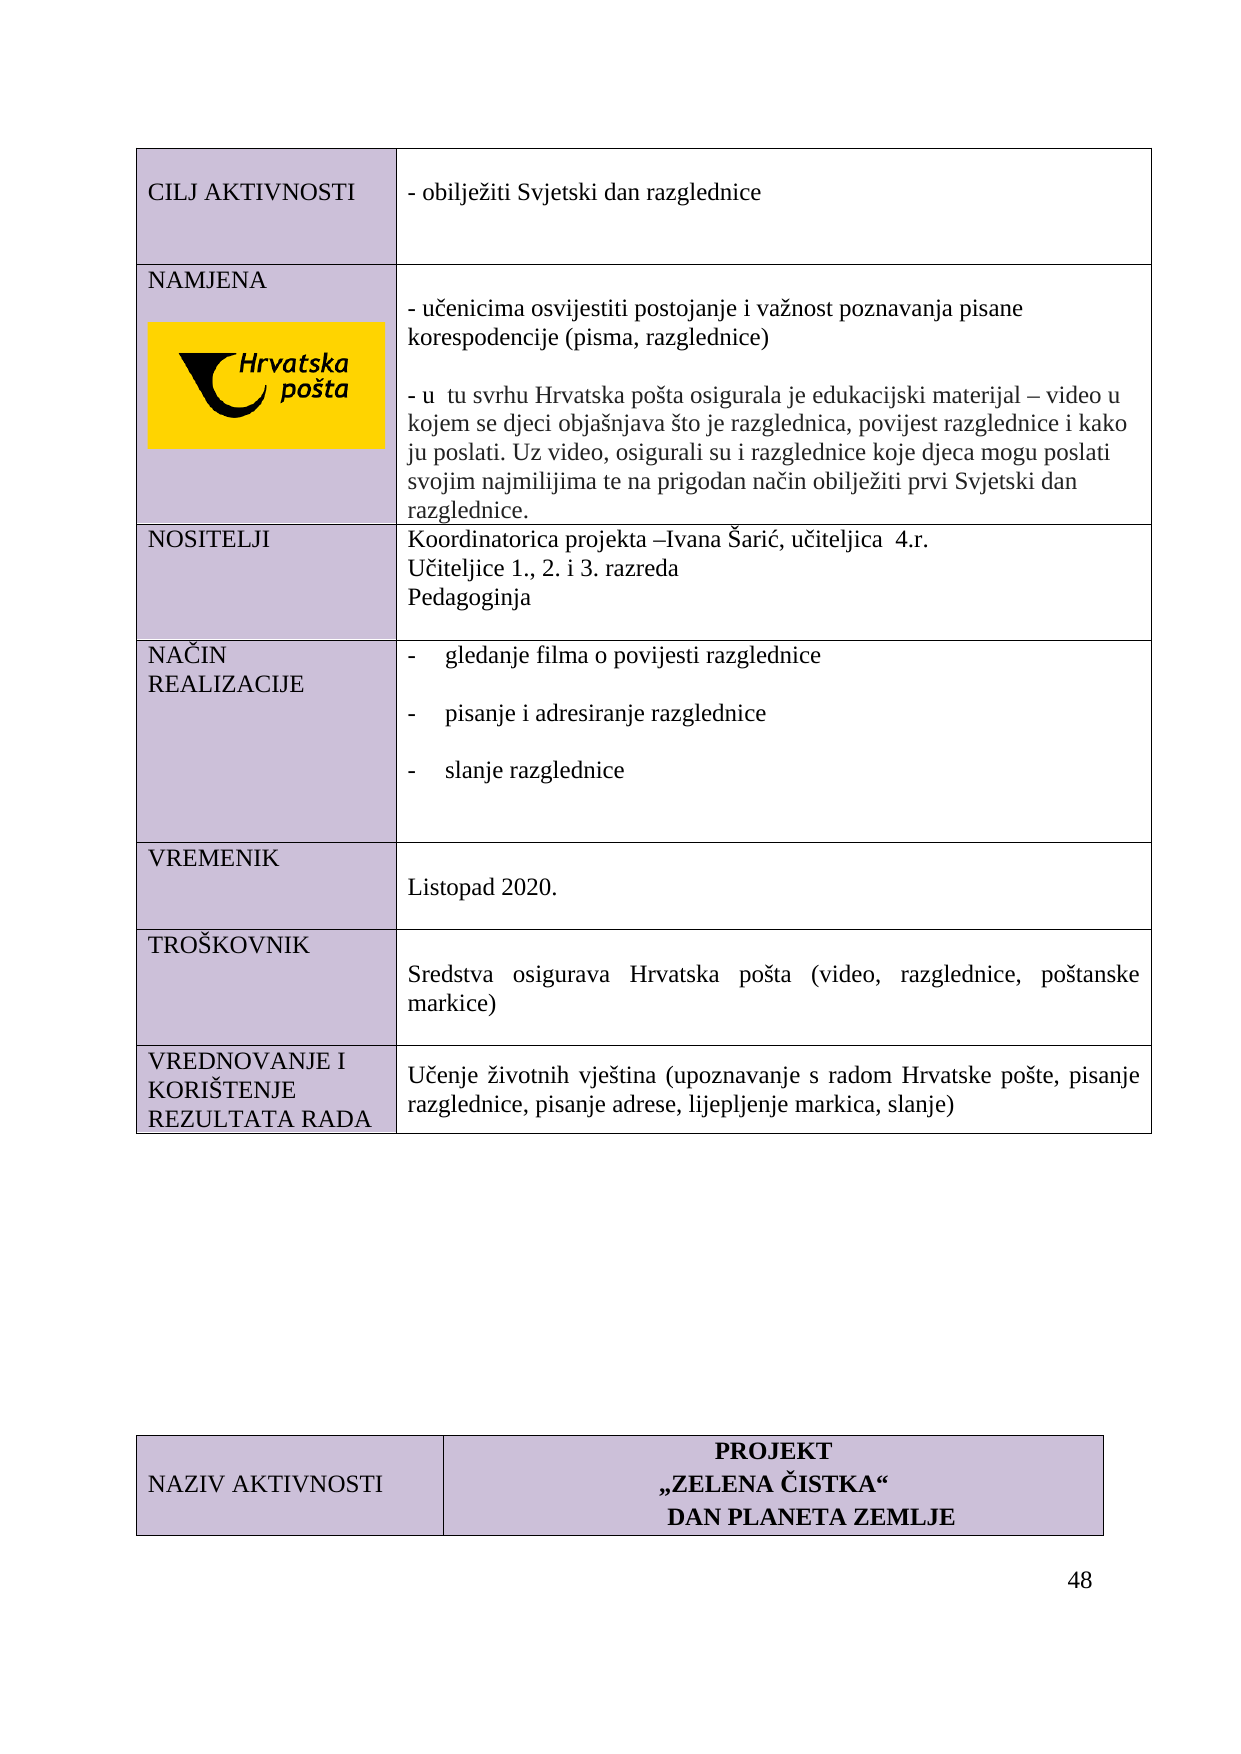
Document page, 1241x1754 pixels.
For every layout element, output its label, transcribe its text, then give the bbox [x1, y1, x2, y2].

table_cell VREDNOVANJE I KORIŠTENJE REZULTATA RADA [137, 1046, 396, 1132]
table_cell Sredstva osigurava Hrvatska pošta (video, razglednice, poštanske markice) [397, 930, 1151, 1045]
table_header NAZIV AKTIVNOSTI [137, 1436, 443, 1535]
table_cell NAMJENA [137, 265, 396, 523]
table_cell Koordinatorica projekta –Ivana Šarić, učiteljica 4.r. Učiteljice 1., 2. i 3. razreda Pedagoginja [397, 525, 1151, 639]
table_cell - učenicima osvijestiti postojanje i važnost poznavanja pisane korespodencije (pisma, razglednice) - u tu svrhu Hrvatska pošta osigurala je edukacijski materijal – video u kojem se djeci objašnjava što je razglednica, povijest razglednice i kako ju poslati. Uz video, osigurali su i razglednice koje djeca mogu poslati svojim najmilijima te na prigodan način obilježiti prvi Svjetski dan razglednice. [397, 265, 1151, 523]
table_cell NOSITELJI [137, 525, 396, 639]
table_cell gledanje filma o povijesti razglednice pisanje i adresiranje razglednice slanje razglednice [397, 641, 1151, 842]
table_cell - obilježiti Svjetski dan razglednice [397, 149, 1151, 264]
table_cell Listopad 2020. [397, 843, 1151, 929]
table_cell CILJ AKTIVNOSTI [137, 149, 396, 264]
picture [147, 322, 386, 449]
table_cell NAČIN REALIZACIJE [137, 641, 396, 842]
table_cell Učenje životnih vještina (upoznavanje s radom Hrvatske pošte, pisanje razglednice, pisanje adrese, lijepljenje markica, slanje) [397, 1046, 1151, 1132]
table_cell VREMENIK [137, 843, 396, 929]
table_header PROJEKT „ZELENA ČISTKA“ DAN PLANETA ZEMLJE [444, 1436, 1103, 1535]
table_cell TROŠKOVNIK [137, 930, 396, 1045]
